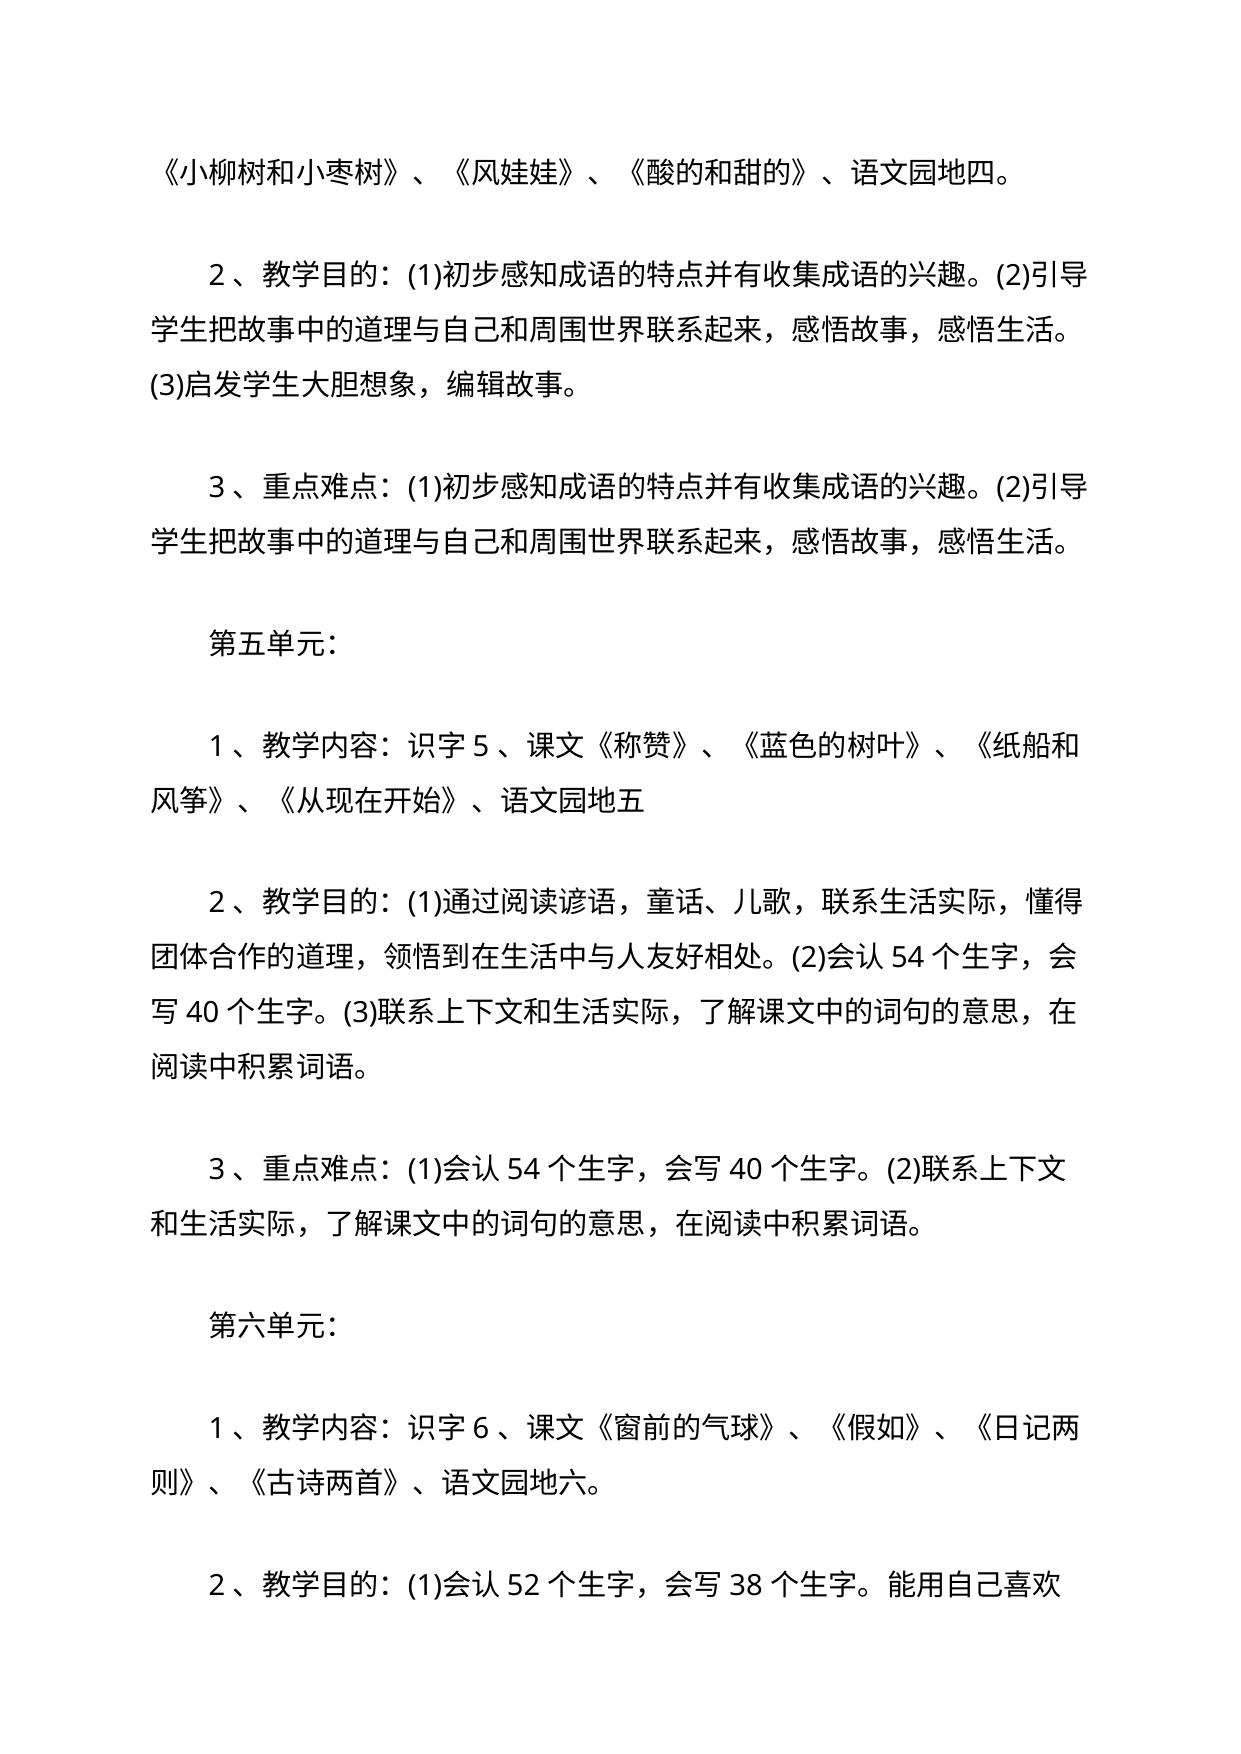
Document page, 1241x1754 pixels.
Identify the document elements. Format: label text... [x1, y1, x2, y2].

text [150, 1561, 1090, 1603]
text 2 、教学目的：(1)通过阅读谚语，童话、儿歌，联系生活实际，懂得团体合作的道理，领悟到在生活中与人友好相处。(2)会认 54 个生字，会写 40 个生字。(3)联系上下文和生活实际，了解课文中的词句的意思，在阅读中积累词语。 [150, 879, 1090, 1086]
text 第五单元： [150, 620, 1090, 663]
text 3 、重点难点：(1)初步感知成语的特点并有收集成语的兴趣。(2)引导学生把故事中的道理与自己和周围世界联系起来，感悟故事，感悟生活。 [150, 464, 1090, 561]
text 1 、教学内容：识字 5 、课文《称赞》、《蓝色的树叶》、《纸船和风筝》、《从现在开始》、语文园地五 [150, 722, 1090, 819]
text 2 、教学目的：(1)初步感知成语的特点并有收集成语的兴趣。(2)引导学生把故事中的道理与自己和周围世界联系起来，感悟故事，感悟生活。(3)启发学生大胆想象，编辑故事。 [150, 252, 1090, 404]
text 3 、重点难点：(1)会认 54 个生字，会写 40 个生字。(2)联系上下文和生活实际，了解课文中的词句的意思，在阅读中积累词语。 [150, 1146, 1090, 1243]
text 1 、教学内容：识字 6 、课文《窗前的气球》、《假如》、《日记两则》、《古诗两首》、语文园地六。 [150, 1404, 1090, 1502]
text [150, 150, 1090, 192]
text 第六单元： [150, 1302, 1090, 1345]
